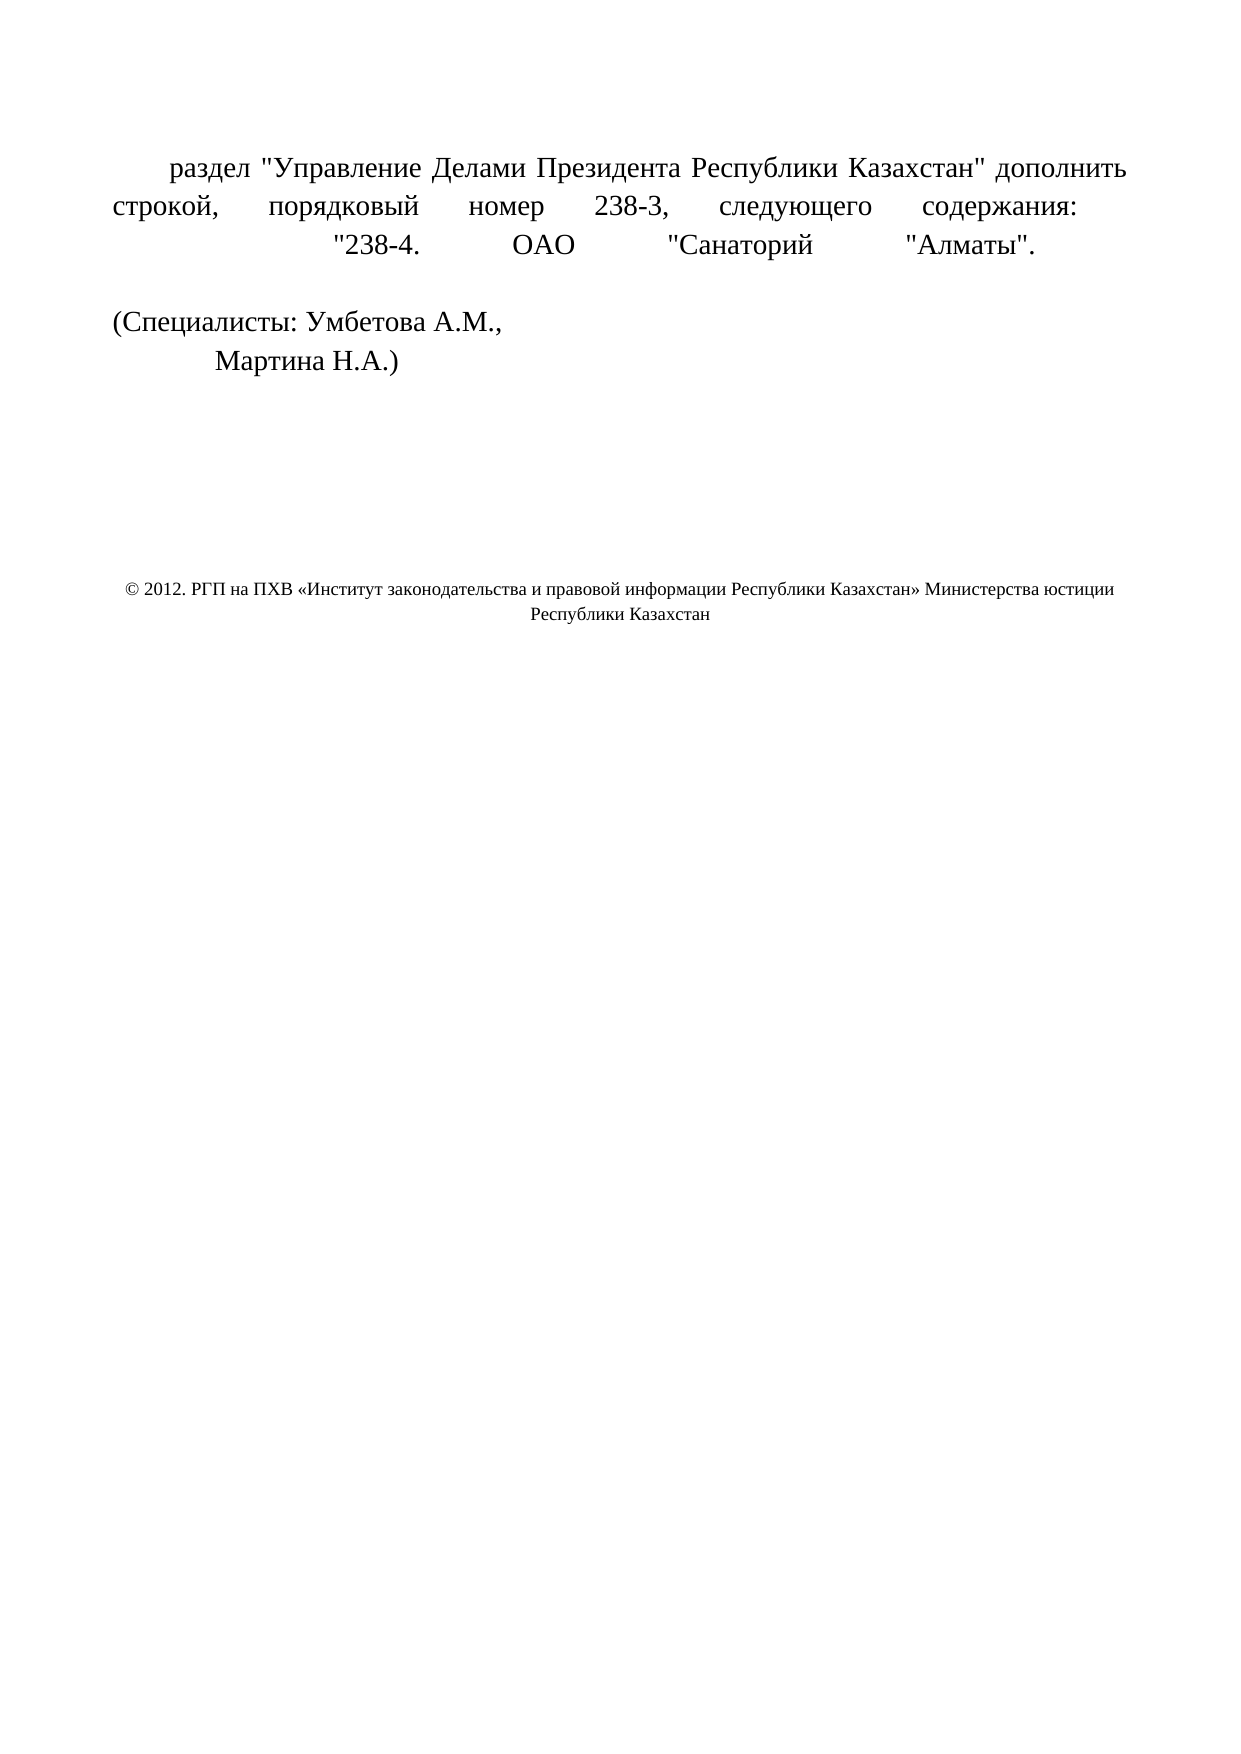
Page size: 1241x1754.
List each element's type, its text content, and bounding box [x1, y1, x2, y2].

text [112, 150, 1128, 299]
text (Специалисты: Умбетова А.М., [112, 304, 1128, 338]
text Мартина Н.А.) [112, 343, 1128, 376]
text © 2012. РГП на ПХВ «Институт законодательства и правовой информации Республики Казахстан» Министерства юстиции Республики Казахстан [112, 578, 1128, 624]
